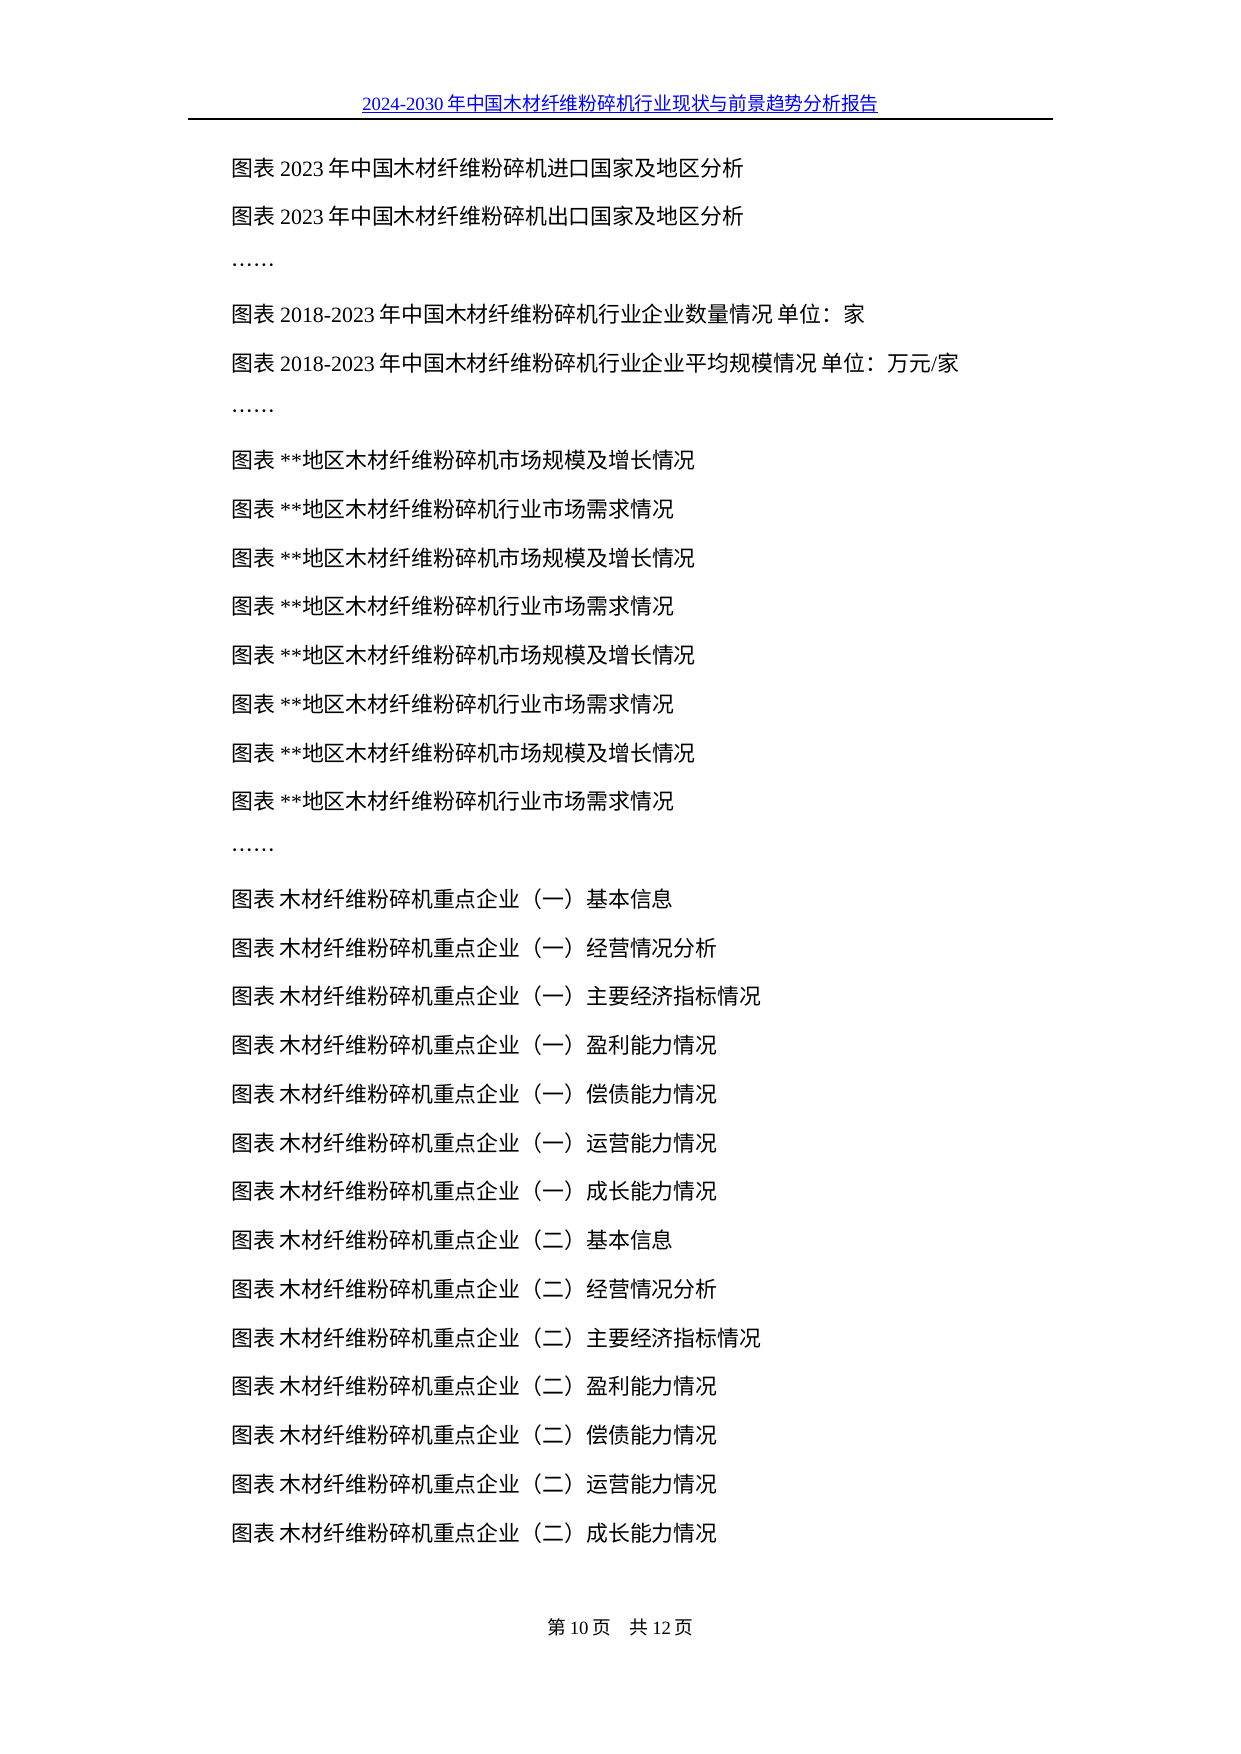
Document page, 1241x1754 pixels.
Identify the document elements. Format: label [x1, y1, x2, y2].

text [187, 150, 1053, 1548]
